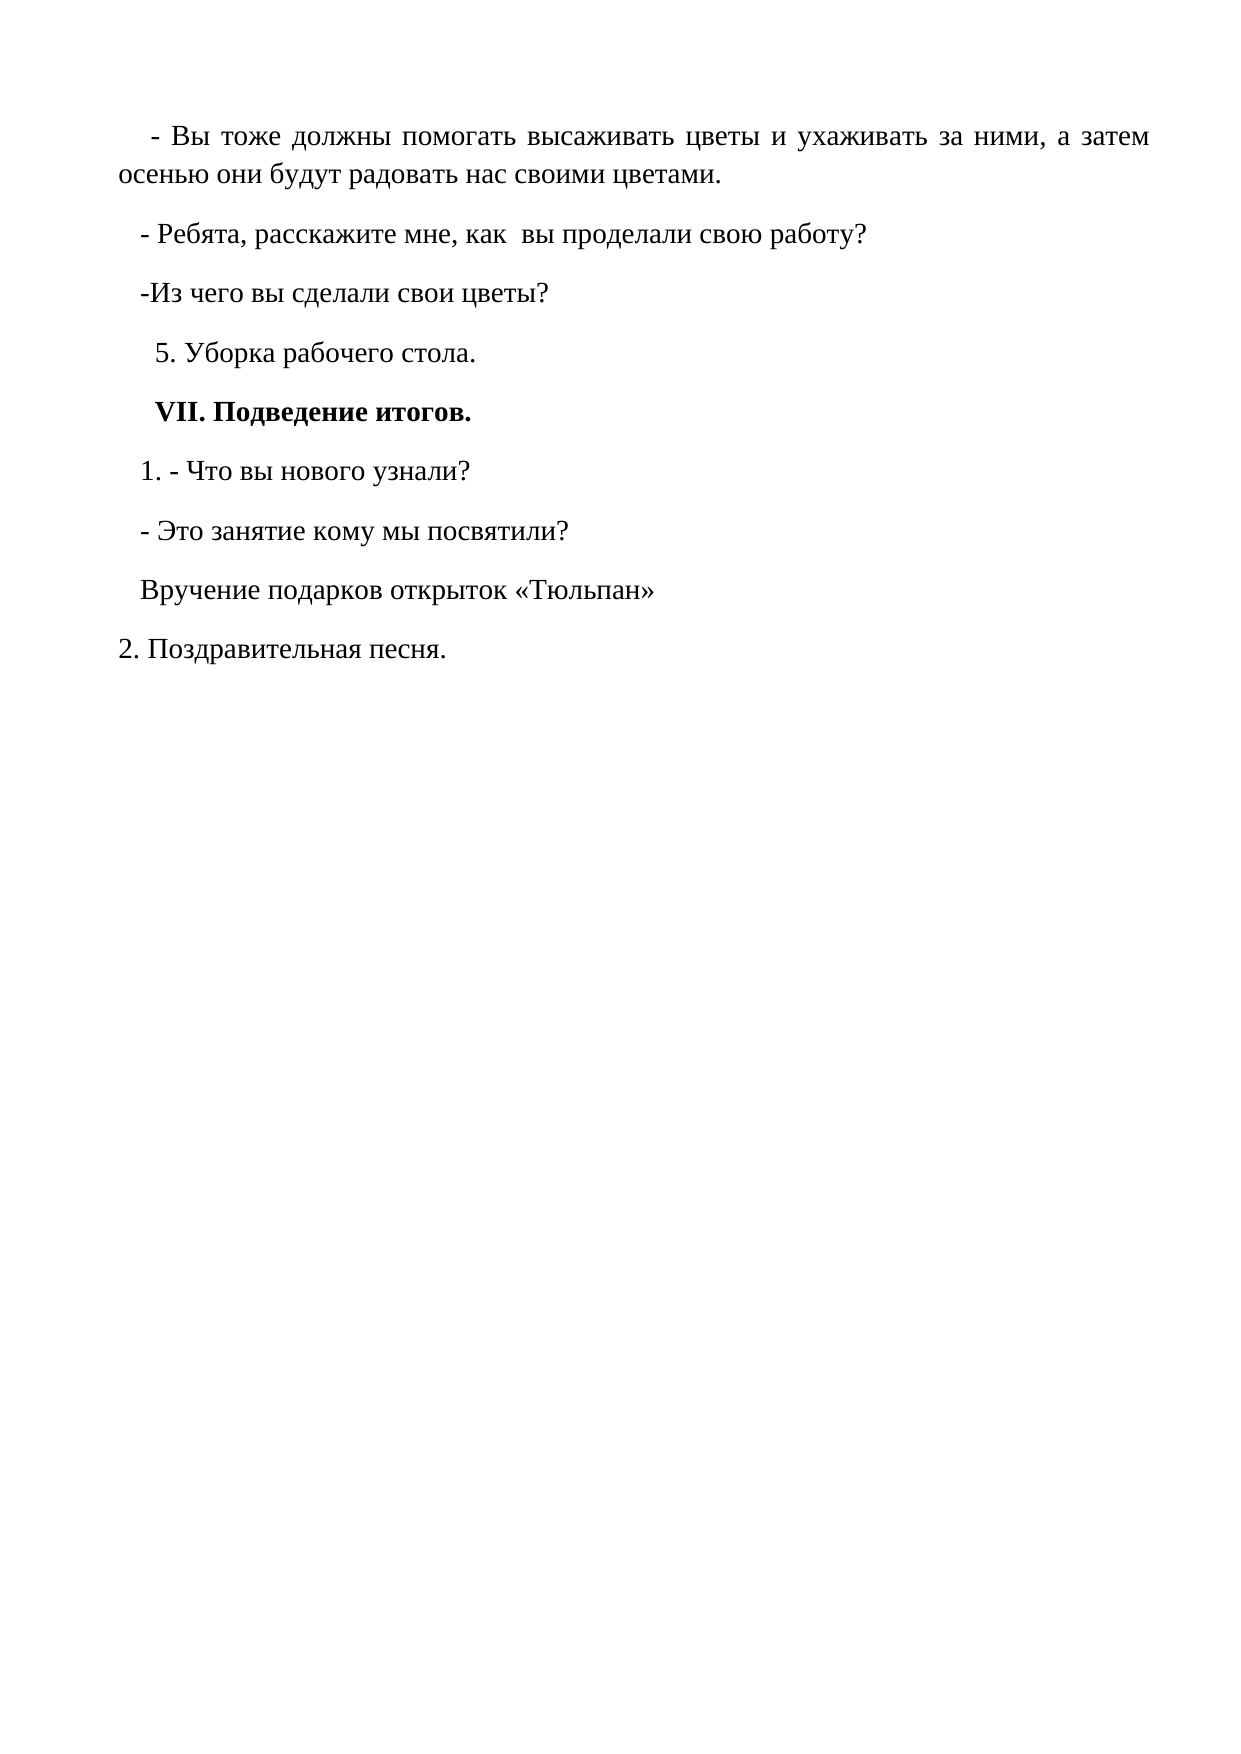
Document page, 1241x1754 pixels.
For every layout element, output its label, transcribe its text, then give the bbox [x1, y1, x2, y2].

text - Это занятие кому мы посвятили? [118, 513, 1152, 546]
text 5. Уборка рабочего стола. [118, 335, 1152, 368]
text 1. - Что вы нового узнали? [118, 453, 1152, 487]
text Вручение подарков открыток «Тюльпан» [118, 572, 1152, 606]
text -Из чего вы сделали свои цветы? [118, 275, 1152, 309]
text - Вы тоже должны помогать высаживать цветы и ухаживать за ними, а затем осенью они будут радовать нас своими цветами. [118, 118, 1152, 190]
text - Ребята, расскажите мне, как вы проделали свою работу? [118, 216, 1152, 249]
text 2. Поздравительная песня. [118, 632, 1152, 665]
text VII. Подведение итогов. [118, 394, 1152, 428]
